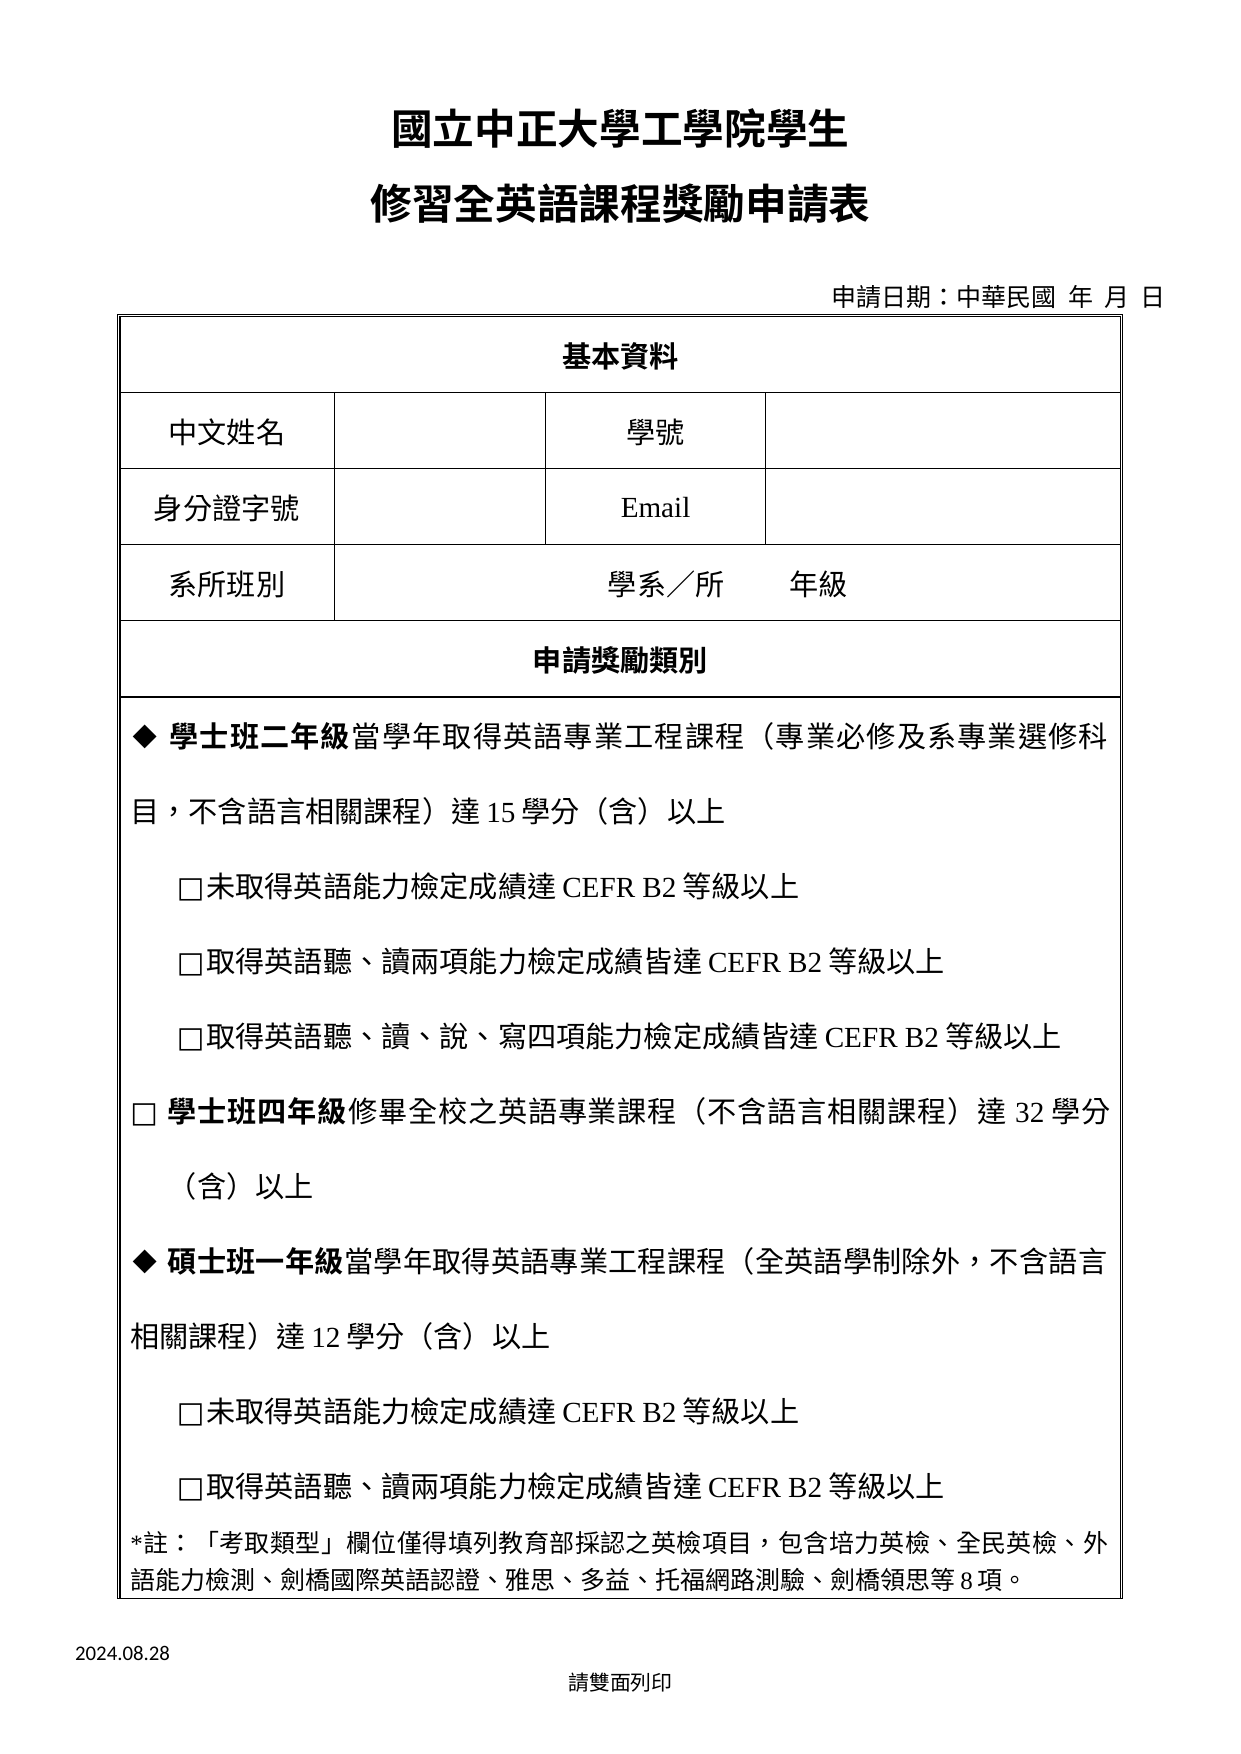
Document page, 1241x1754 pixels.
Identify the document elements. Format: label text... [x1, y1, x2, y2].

table_cell 學系／所 年級 [335, 545, 1120, 620]
table_cell 中文姓名 [121, 393, 334, 468]
table_header 基本資料 [121, 317, 1120, 392]
text 申請日期：中華民國 年 月 日 [75, 277, 1165, 314]
table_cell [766, 469, 1120, 544]
table_cell 身分證字號 [121, 469, 334, 544]
table_cell Email [546, 469, 765, 544]
table_cell 學士班二年級當學年取得英語專業工程課程（專業必修及系專業選修科目，不含語言相關課程）達15學分（含）以上 未取得英語能力檢定成績達CEFR B2等級以上 取得英語聽、讀兩項能力檢定成績皆達CEFR B2等級以上 取得英語聽、讀、說、寫四項能力檢定成績皆達CEFR B2等級以上 學士班四年級修畢全校之英語專業課程（不含語言相關課程）達32學分（含）以上 碩士班一年級當學年取得英語專業工程課程（全英語學制除外，不含語言相關課程）達12學分（含）以上 未取得英語能力檢定成績達CEFR B2等級以上 取得英語聽、讀兩項能力檢定成績皆達CEFR B2等級以上 *註：「考取類型」欄位僅得填列教育部採認之英檢項目，包含培力英檢、全民英檢、外語能力檢測、劍橋國際英語認證、雅思、多益、托福網路測驗、劍橋領思等8項。 [121, 698, 1120, 1597]
table_cell [335, 469, 545, 544]
table_cell 學號 [546, 393, 765, 468]
table_cell 申請獎勵類別 [121, 621, 1120, 696]
text 修習全英語課程獎勵申請表 [75, 164, 1165, 239]
table_cell [335, 393, 545, 468]
text 國立中正大學工學院學生 [75, 89, 1165, 164]
table_cell 系所班別 [121, 545, 334, 620]
table_cell [766, 393, 1120, 468]
